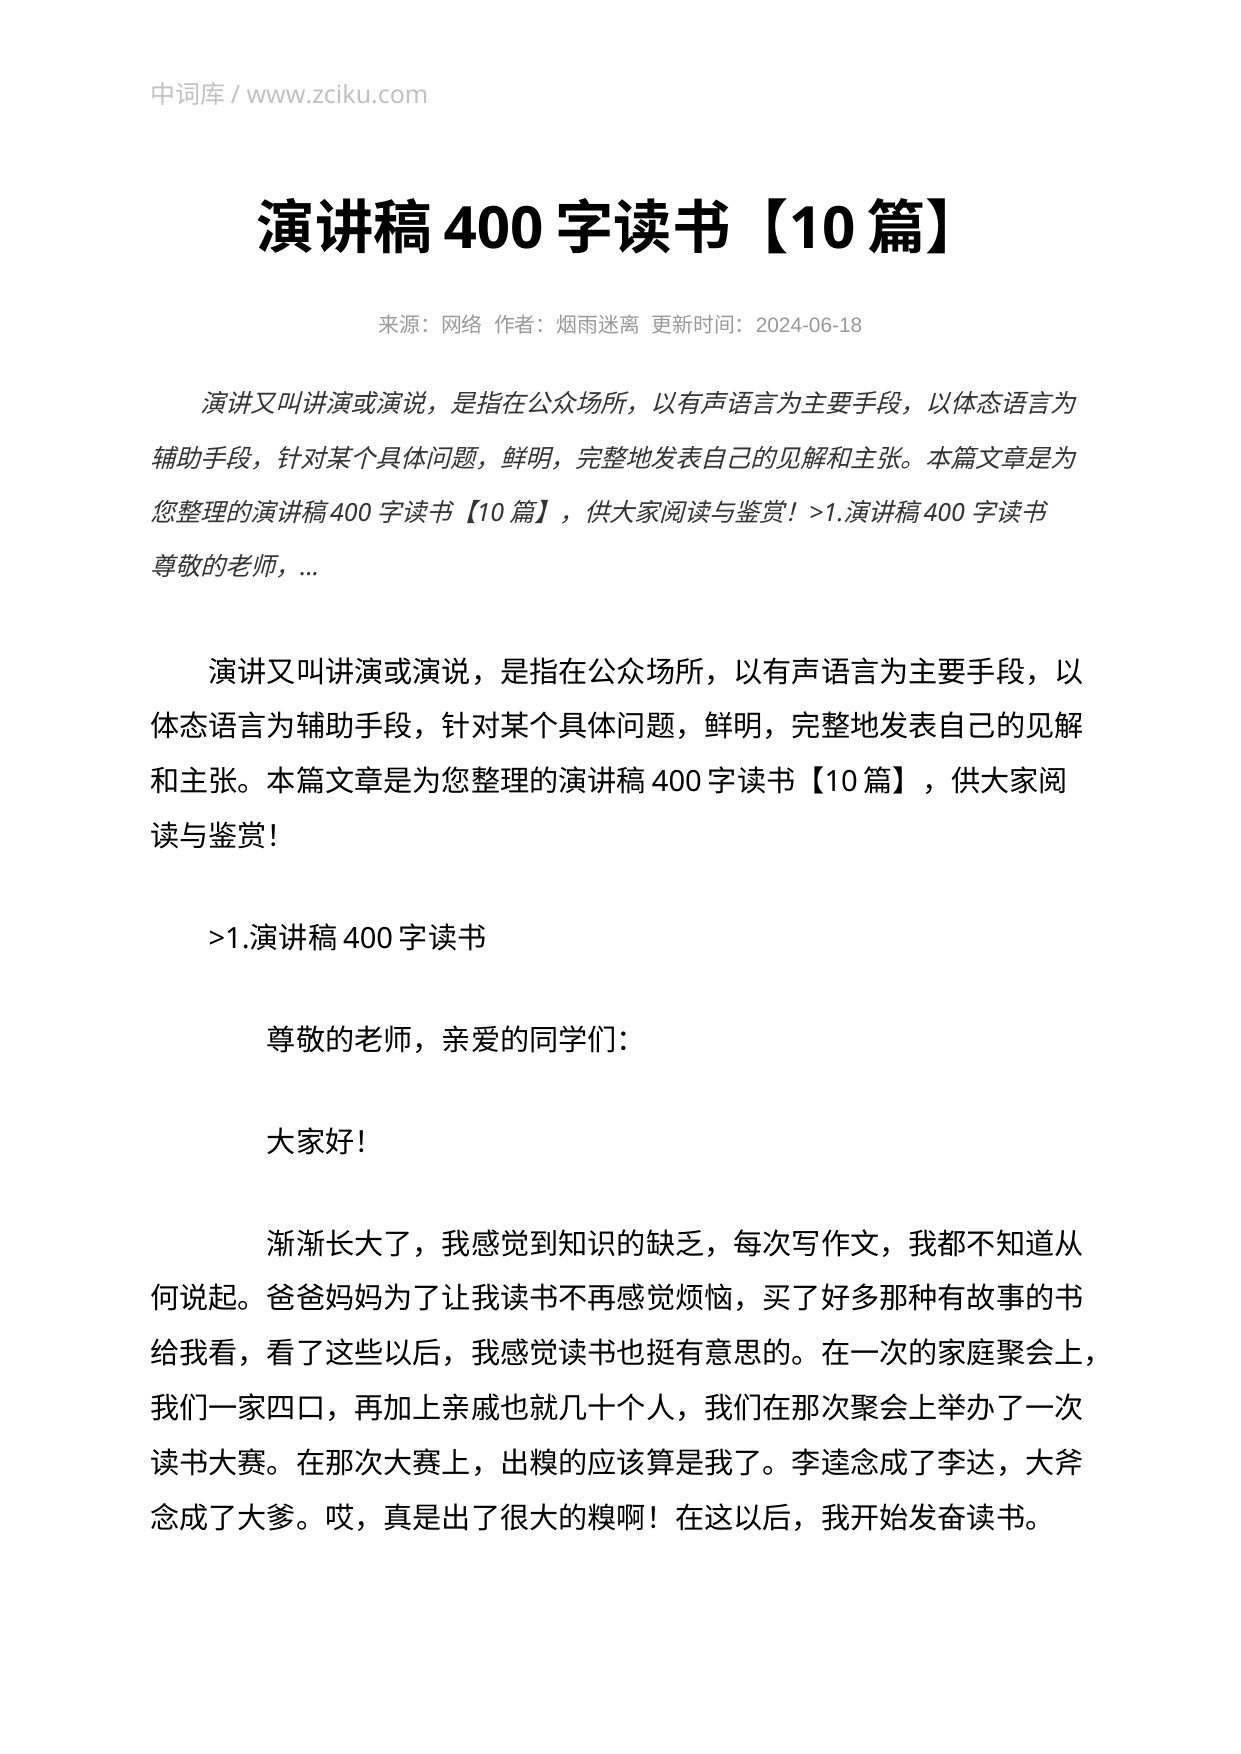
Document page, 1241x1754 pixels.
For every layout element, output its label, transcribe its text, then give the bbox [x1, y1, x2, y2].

text 演讲又叫讲演或演说，是指在公众场所，以有声语言为主要手段，以体态语言为辅助手段，针对某个具体问题，鲜明，完整地发表自己的见解和主张。本篇文章是为您整理的演讲稿400字读书【10篇】，供大家阅读与鉴赏！>1.演讲稿400字读书 尊敬的老师，... [150, 384, 1090, 583]
text 尊敬的老师，亲爱的同学们： [150, 1017, 1090, 1059]
text 大家好！ [150, 1118, 1090, 1161]
text >1.演讲稿400字读书 [150, 915, 1090, 957]
subtitle 演讲稿400字读书【10篇】 [150, 181, 1090, 266]
text 演讲又叫讲演或演说，是指在公众场所，以有声语言为主要手段，以体态语言为辅助手段，针对某个具体问题，鲜明，完整地发表自己的见解和主张。本篇文章是为您整理的演讲稿400字读书【10篇】，供大家阅读与鉴赏！ [150, 648, 1090, 855]
text 渐渐长大了，我感觉到知识的缺乏，每次写作文，我都不知道从何说起。爸爸妈妈为了让我读书不再感觉烦恼，买了好多那种有故事的书给我看，看了这些以后，我感觉读书也挺有意思的。在一次的家庭聚会上，我们一家四口，再加上亲戚也就几十个人，我们在那次聚会上举办了一次读书大赛。在那次大赛上，出糗的应该算是我了。李逵念成了李达，大斧念成了大爹。哎，真是出了很大的糗啊！在这以后，我开始发奋读书。 [150, 1220, 1090, 1537]
text 来源：网络 作者：烟雨迷离 更新时间：2024-06-18 [150, 313, 1090, 337]
